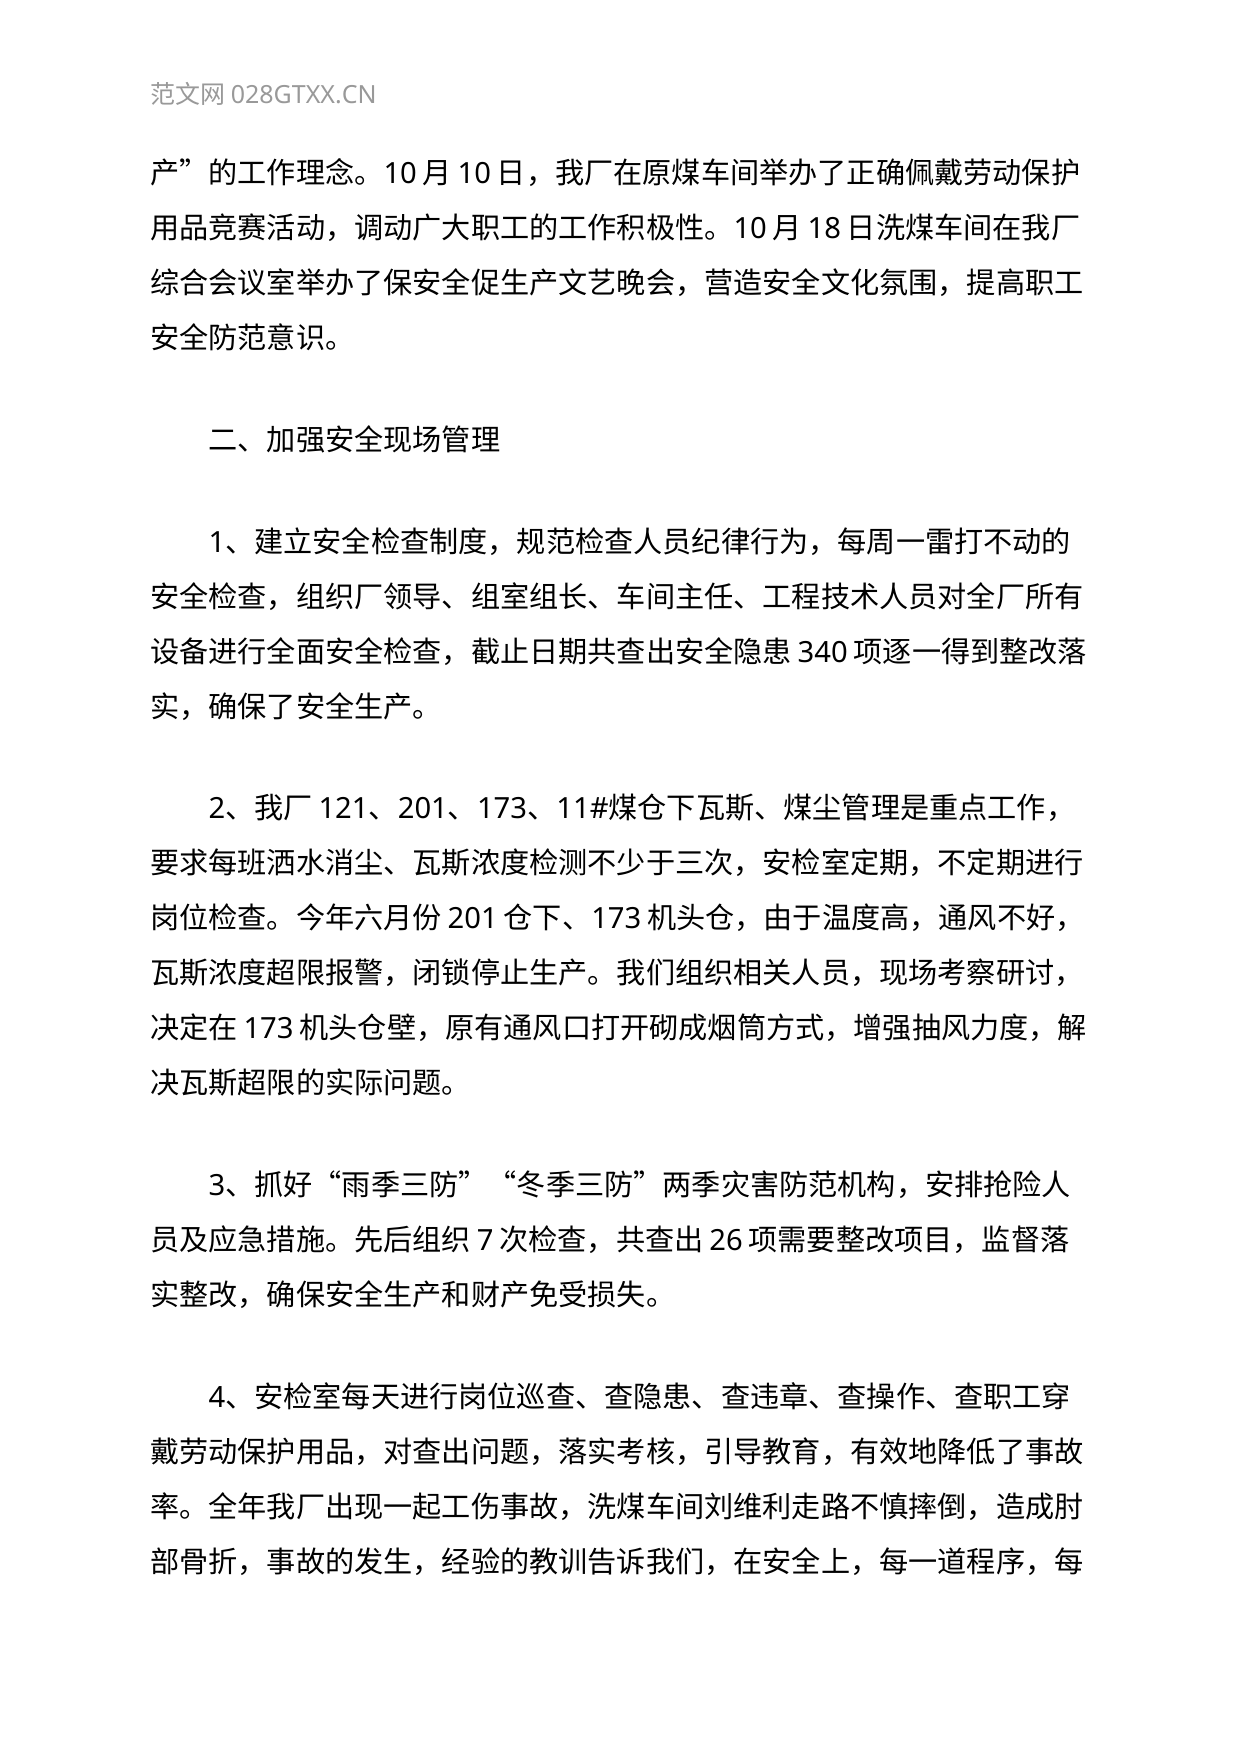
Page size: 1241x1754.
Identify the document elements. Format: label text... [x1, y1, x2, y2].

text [150, 1373, 1090, 1581]
text 1、建立安全检查制度，规范检查人员纪律行为，每周一雷打不动的安全检查，组织厂领导、组室组长、车间主任、工程技术人员对全厂所有设备进行全面安全检查，截止日期共查出安全隐患340项逐一得到整改落实，确保了安全生产。 [150, 518, 1090, 726]
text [150, 150, 1090, 357]
text 2、我厂121、201、173、11#煤仓下瓦斯、煤尘管理是重点工作，要求每班洒水消尘、瓦斯浓度检测不少于三次，安检室定期，不定期进行岗位检查。今年六月份201仓下、173机头仓，由于温度高，通风不好，瓦斯浓度超限报警，闭锁停止生产。我们组织相关人员，现场考察研讨，决定在173机头仓壁，原有通风口打开砌成烟筒方式，增强抽风力度，解决瓦斯超限的实际问题。 [150, 785, 1090, 1102]
text 3、抓好“雨季三防”“冬季三防”两季灾害防范机构，安排抢险人员及应急措施。先后组织7次检查，共查出26项需要整改项目，监督落实整改，确保安全生产和财产免受损失。 [150, 1162, 1090, 1314]
text 二、加强安全现场管理 [150, 417, 1090, 459]
